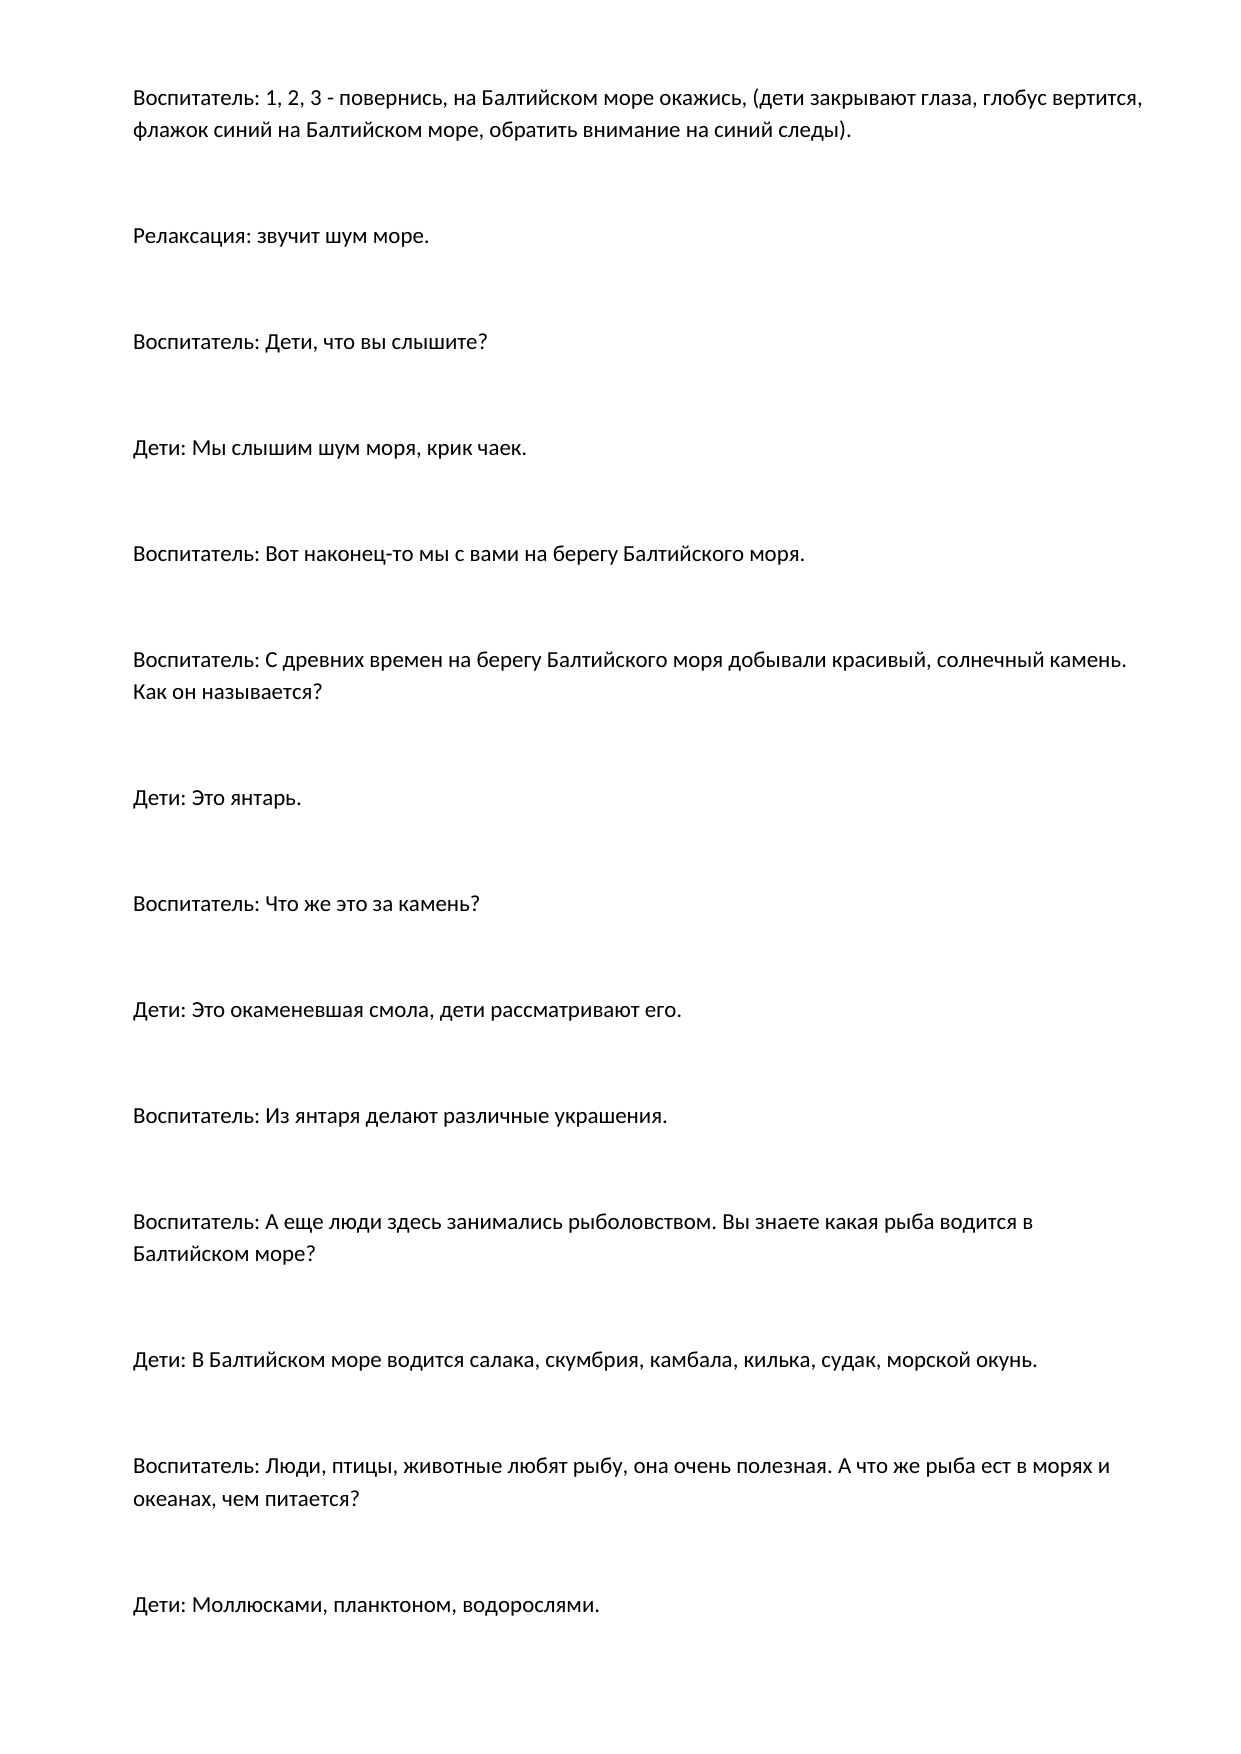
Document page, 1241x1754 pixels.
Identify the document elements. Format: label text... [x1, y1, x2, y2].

text Дети: Мы слышим шум моря, крик чаек. [133, 433, 1152, 461]
text Воспитатель: Дети, что вы слышите? [133, 327, 1152, 355]
text Дети: В Балтийском море водится салака, скумбрия, камбала, килька, судак, морской окунь. [133, 1346, 1152, 1374]
text Релаксация: звучит шум море. [133, 221, 1152, 249]
text Воспитатель: А еще люди здесь занимались рыболовством. Вы знаете какая рыба водится в Балтийском море? [133, 1207, 1152, 1268]
text Воспитатель: 1, 2, 3 - повернись, на Балтийском море окажись, (дети закрывают глаза, глобус вертится, флажок синий на Балтийском море, обратить внимание на синий следы). [133, 83, 1152, 143]
text Воспитатель: Люди, птицы, животные любят рыбу, она очень полезная. А что же рыба ест в морях и океанах, чем питается? [133, 1452, 1152, 1512]
text Воспитатель: Вот наконец-то мы с вами на берегу Балтийского моря. [133, 539, 1152, 567]
text Воспитатель: Что же это за камень? [133, 889, 1152, 917]
text Воспитатель: Из янтаря делают различные украшения. [133, 1101, 1152, 1129]
text Дети: Это окаменевшая смола, дети рассматривают его. [133, 995, 1152, 1023]
text Дети: Это янтарь. [133, 783, 1152, 811]
text Воспитатель: С древних времен на берегу Балтийского моря добывали красивый, солнечный камень. Как он называется? [133, 645, 1152, 705]
text Дети: Моллюсками, планктоном, водорослями. [133, 1590, 1152, 1618]
